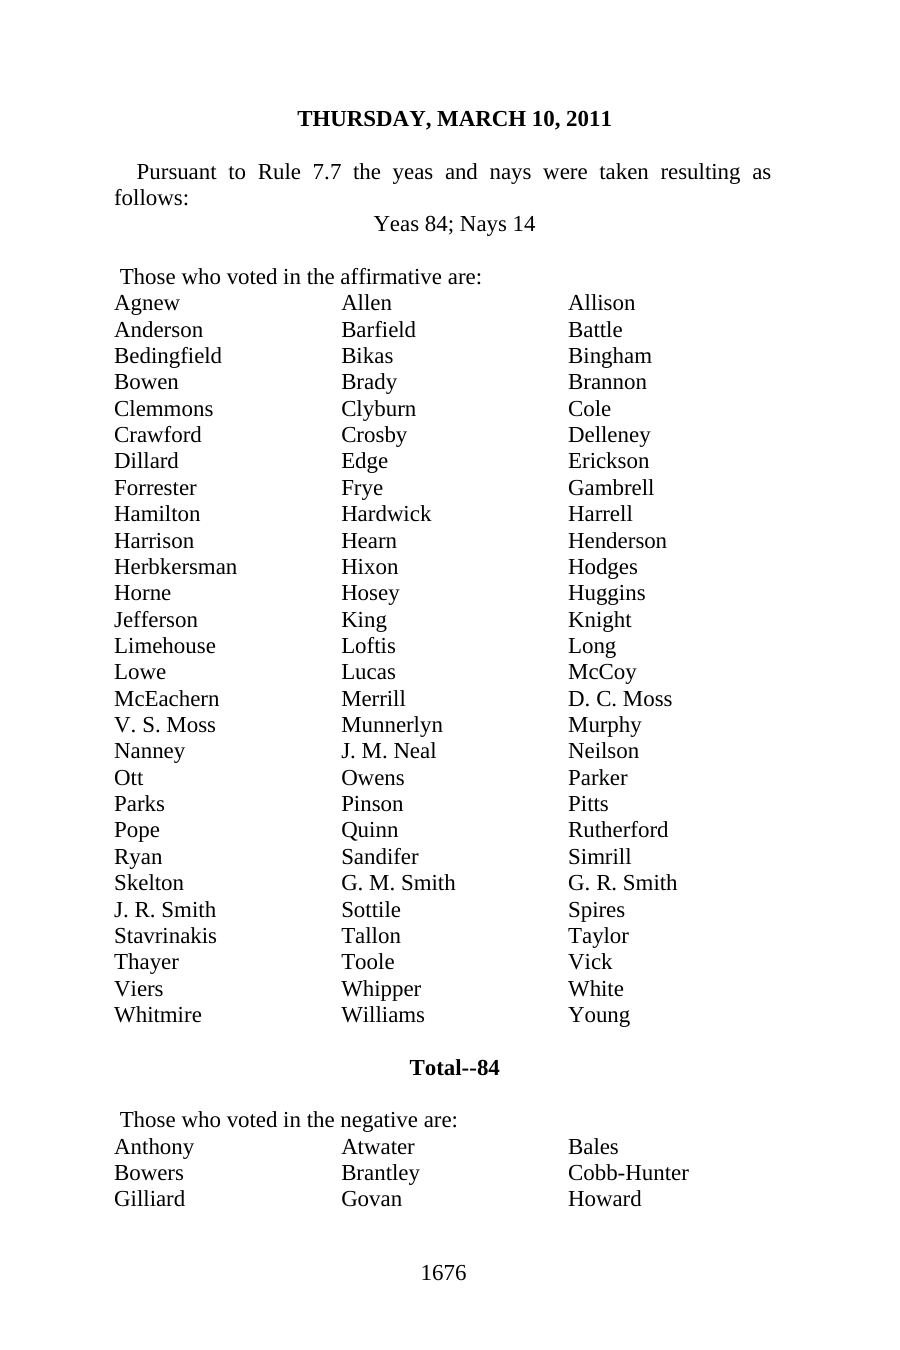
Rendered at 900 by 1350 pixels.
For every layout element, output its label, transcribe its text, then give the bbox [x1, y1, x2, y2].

table_cell Ott [103, 764, 330, 790]
table_header Anthony [103, 1133, 330, 1159]
table_cell Pinson [330, 790, 557, 817]
table_cell White [557, 975, 784, 1001]
table_cell Bikas [330, 342, 557, 368]
table_cell Henderson [557, 527, 784, 553]
table_cell Huggins [557, 579, 784, 606]
table_cell Bowen [103, 369, 330, 395]
table_cell Parks [103, 790, 330, 817]
table_cell Murphy [557, 711, 784, 737]
table_cell Bowers [103, 1159, 330, 1186]
table_cell Neilson [557, 738, 784, 764]
table_cell Howard [557, 1186, 784, 1212]
table_cell Hosey [330, 579, 557, 606]
table_header Allison [557, 290, 784, 316]
table_cell Erickson [557, 448, 784, 474]
text Those who voted in the negative are: [114, 1106, 772, 1133]
table_cell Harrell [557, 500, 784, 527]
table_cell Sottile [330, 896, 557, 922]
table_cell J. M. Neal [330, 738, 557, 764]
table_cell Tallon [330, 922, 557, 948]
table_cell Cobb-Hunter [557, 1159, 784, 1186]
table_cell McCoy [557, 659, 784, 685]
table_cell Ryan [103, 843, 330, 869]
table_cell Skelton [103, 869, 330, 896]
table_cell Viers [103, 975, 330, 1001]
table_cell Barfield [330, 316, 557, 342]
text Yeas 84; Nays 14 [114, 210, 772, 237]
table_cell Long [557, 632, 784, 658]
table_cell Lowe [103, 659, 330, 685]
table_cell G. R. Smith [557, 869, 784, 896]
table_header Allen [330, 290, 557, 316]
table_cell Whipper [330, 975, 557, 1001]
table_cell Loftis [330, 632, 557, 658]
table_cell Bingham [557, 342, 784, 368]
table_cell Harrison [103, 527, 330, 553]
table_header Agnew [103, 290, 330, 316]
table_cell Lucas [330, 659, 557, 685]
text Pursuant to Rule 7.7 the yeas and nays were taken resulting as follows: [114, 158, 772, 210]
table_cell Govan [330, 1186, 557, 1212]
table_cell V. S. Moss [103, 711, 330, 737]
table_cell Quinn [330, 817, 557, 843]
table_cell Clyburn [330, 395, 557, 421]
table_cell J. R. Smith [103, 896, 330, 922]
table_cell Dillard [103, 448, 330, 474]
table_cell Forrester [103, 474, 330, 500]
table_cell Pitts [557, 790, 784, 817]
table_cell Sandifer [330, 843, 557, 869]
table_cell Cole [557, 395, 784, 421]
table_cell Williams [330, 1001, 557, 1027]
table_cell Taylor [557, 922, 784, 948]
table_cell Bedingfield [103, 342, 330, 368]
table_cell Stavrinakis [103, 922, 330, 948]
table_cell Crawford [103, 421, 330, 448]
table_cell McEachern [103, 685, 330, 711]
table_cell Spires [557, 896, 784, 922]
table_cell Knight [557, 606, 784, 632]
table_cell D. C. Moss [557, 685, 784, 711]
table_cell Hardwick [330, 500, 557, 527]
text Those who voted in the affirmative are: [114, 263, 772, 289]
table_cell Edge [330, 448, 557, 474]
table_cell Crosby [330, 421, 557, 448]
table_cell Toole [330, 948, 557, 975]
table_cell Hixon [330, 553, 557, 579]
table_cell Hodges [557, 553, 784, 579]
table_cell Vick [557, 948, 784, 975]
table_cell Pope [103, 817, 330, 843]
table_cell Merrill [330, 685, 557, 711]
table_cell Simrill [557, 843, 784, 869]
table_cell Jefferson [103, 606, 330, 632]
table_cell Munnerlyn [330, 711, 557, 737]
table_cell Brannon [557, 369, 784, 395]
table_cell Delleney [557, 421, 784, 448]
table_cell Brady [330, 369, 557, 395]
table_header Atwater [330, 1133, 557, 1159]
table_cell Brantley [330, 1159, 557, 1186]
table_cell Battle [557, 316, 784, 342]
table_cell Limehouse [103, 632, 330, 658]
table_cell Clemmons [103, 395, 330, 421]
table_cell King [330, 606, 557, 632]
table_cell Hearn [330, 527, 557, 553]
table_cell Young [557, 1001, 784, 1027]
table_cell Horne [103, 579, 330, 606]
table_cell Whitmire [103, 1001, 330, 1027]
table_cell Gilliard [103, 1186, 330, 1212]
table_cell Parker [557, 764, 784, 790]
table_cell Owens [330, 764, 557, 790]
table_cell Gambrell [557, 474, 784, 500]
table_cell Herbkersman [103, 553, 330, 579]
table_cell Thayer [103, 948, 330, 975]
table_cell Hamilton [103, 500, 330, 527]
table_cell Frye [330, 474, 557, 500]
table_cell Anderson [103, 316, 330, 342]
table_cell Rutherford [557, 817, 784, 843]
table_cell G. M. Smith [330, 869, 557, 896]
table_header Bales [557, 1133, 784, 1159]
text Total--84 [114, 1054, 772, 1080]
table_cell Nanney [103, 738, 330, 764]
